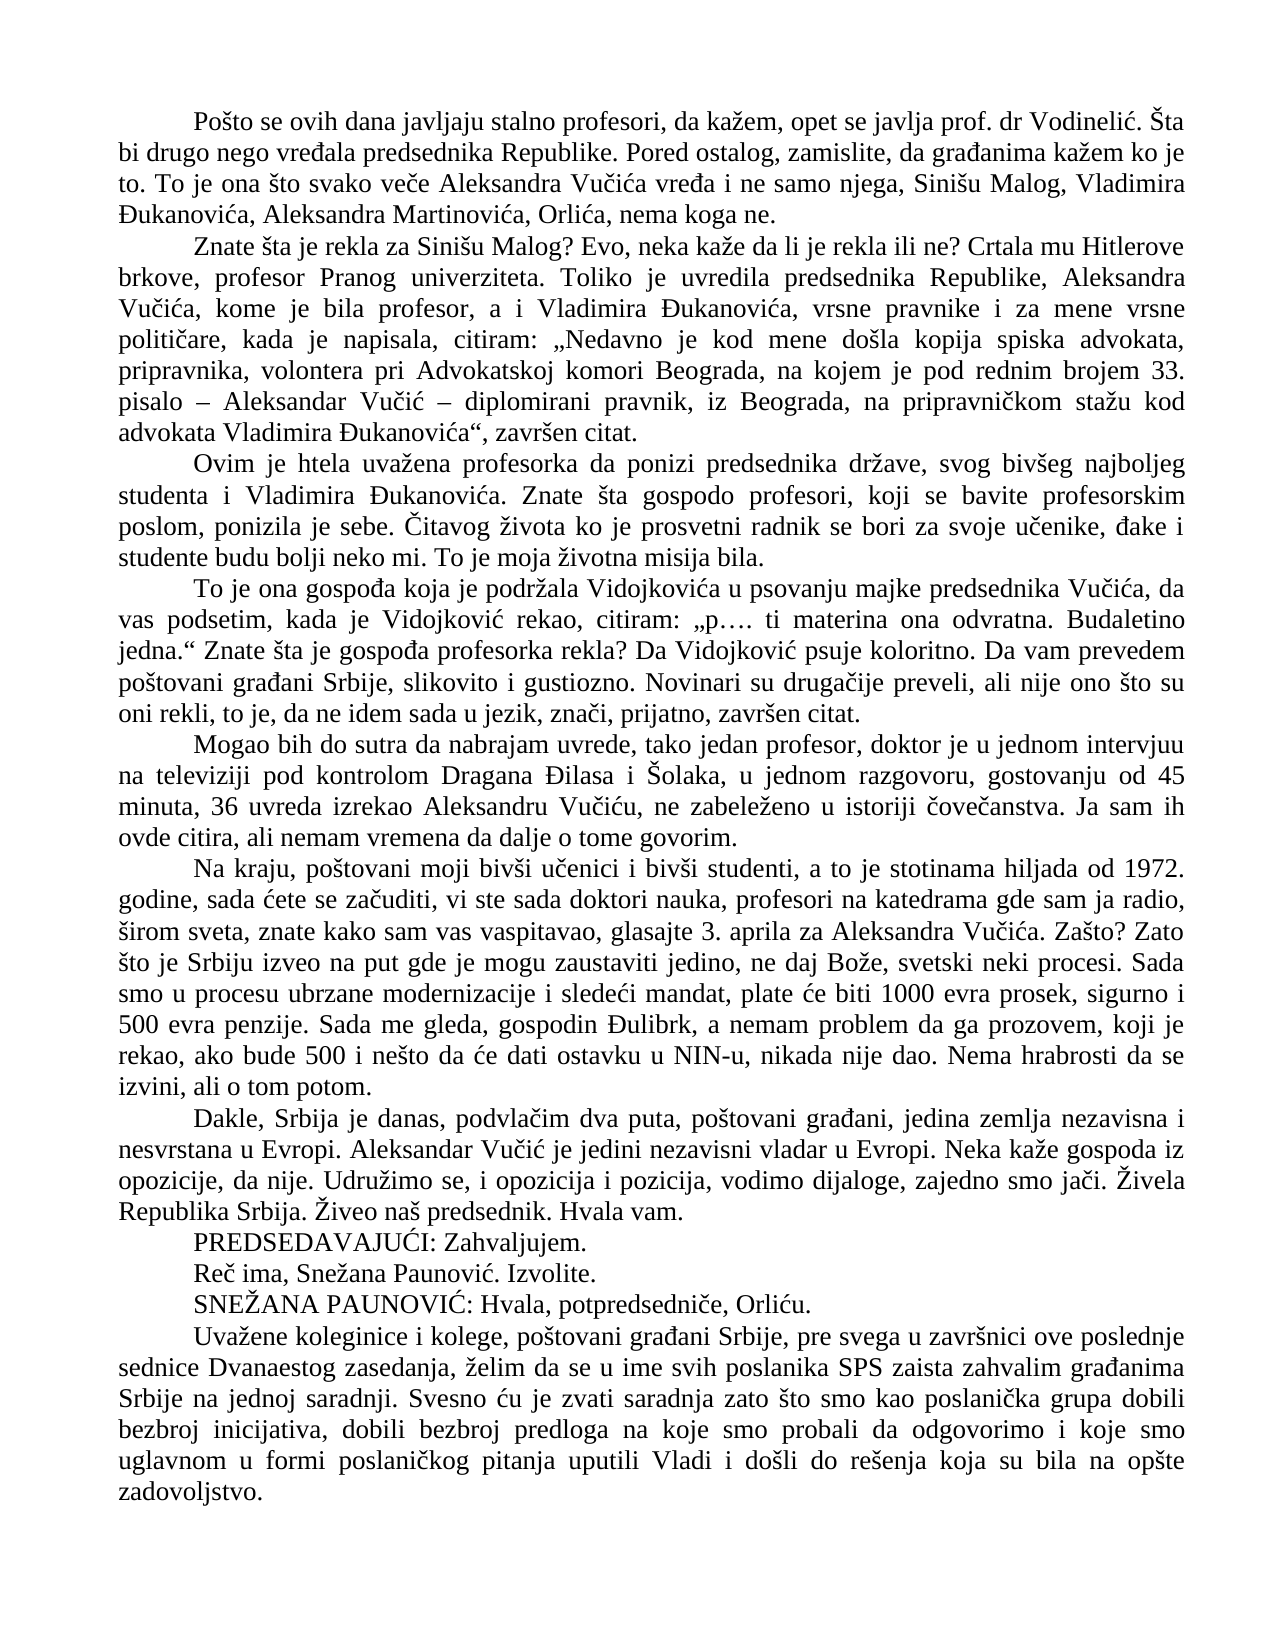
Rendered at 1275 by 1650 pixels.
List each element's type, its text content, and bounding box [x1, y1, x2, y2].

text SNEŽANA PAUNOVIĆ: Hvala, potpredsedniče, Orliću. [118, 1288, 1186, 1320]
text Pošto se ovih dana javljaju stalno profesori, da kažem, opet se javlja prof. dr Vodinelić. Šta bi drugo nego vređala predsednika Republike. Pored ostalog, zamislite, da građanima kažem ko je to. To je ona što svako veče Aleksandra Vučića vređa i ne samo njega, Sinišu Malog, Vladimira Đukanovića, Aleksandra Martinovića, Orlića, nema koga ne. [118, 105, 1186, 229]
text Dakle, Srbija je danas, podvlačim dva puta, poštovani građani, jedina zemlja nezavisna i nesvrstana u Evropi. Aleksandar Vučić je jedini nezavisni vladar u Evropi. Neka kaže gospoda iz opozicije, da nije. Udružimo se, i opozicija i pozicija, vodimo dijaloge, zajedno smo jači. Živela Republika Srbija. Živeo naš predsednik. Hvala vam. [118, 1102, 1186, 1226]
text PREDSEDAVAJUĆI: Zahvaljujem. [118, 1226, 1186, 1257]
text Na kraju, poštovani moji bivši učenici i bivši studenti, a to je stotinama hiljada od 1972. godine, sada ćete se začuditi, vi ste sada doktori nauka, profesori na katedrama gde sam ja radio, širom sveta, znate kako sam vas vaspitavao, glasajte 3. aprila za Aleksandra Vučića. Zašto? Zato što je Srbiju izveo na put gde je mogu zaustaviti jedino, ne daj Bože, svetski neki procesi. Sada smo u procesu ubrzane modernizacije i sledeći mandat, plate će biti 1000 evra prosek, sigurno i 500 evra penzije. Sada me gleda, gospodin Đulibrk, a nemam problem da ga prozovem, koji je rekao, ako bude 500 i nešto da će dati ostavku u NIN-u, nikada nije dao. Nema hrabrosti da se izvini, ali o tom potom. [118, 852, 1186, 1102]
text Ovim je htela uvažena profesorka da ponizi predsednika države, svog bivšeg najboljeg studenta i Vladimira Đukanovića. Znate šta gospodo profesori, koji se bavite profesorskim poslom, ponizila je sebe. Čitavog života ko je prosvetni radnik se bori za svoje učenike, đake i studente budu bolji neko mi. To je moja životna misija bila. [118, 448, 1186, 572]
text Znate šta je rekla za Sinišu Malog? Evo, neka kaže da li je rekla ili ne? Crtala mu Hitlerove brkove, profesor Pranog univerziteta. Toliko je uvredila predsednika Republike, Aleksandra Vučića, kome je bila profesor, a i Vladimira Đukanovića, vrsne pravnike i za mene vrsne političare, kada je napisala, citiram: „Nedavno je kod mene došla kopija spiska advokata, pripravnika, volontera pri Advokatskoj komori Beograda, na kojem je pod rednim brojem 33. pisalo – Aleksandar Vučić – diplomirani pravnik, iz Beograda, na pripravničkom stažu kod advokata Vladimira Đukanovića“, završen citat. [118, 229, 1186, 448]
text Reč ima, Snežana Paunović. Izvolite. [118, 1257, 1186, 1288]
text Uvažene koleginice i kolege, poštovani građani Srbije, pre svega u završnici ove poslednje sednice Dvanaestog zasedanja, želim da se u ime svih poslanika SPS zaista zahvalim građanima Srbije na jednoj saradnji. Svesno ću je zvati saradnja zato što smo kao poslanička grupa dobili bezbroj inicijativa, dobili bezbroj predloga na koje smo probali da odgovorimo i koje smo uglavnom u formi poslaničkog pitanja uputili Vladi i došli do rešenja koja su bila na opšte zadovoljstvo. [118, 1320, 1186, 1507]
text Mogao bih do sutra da nabrajam uvrede, tako jedan profesor, doktor je u jednom intervjuu na televiziji pod kontrolom Dragana Đilasa i Šolaka, u jednom razgovoru, gostovanju od 45 minuta, 36 uvreda izrekao Aleksandru Vučiću, ne zabeleženo u istoriji čovečanstva. Ja sam ih ovde citira, ali nemam vremena da dalje o tome govorim. [118, 728, 1186, 852]
text To je ona gospođa koja je podržala Vidojkovića u psovanju majke predsednika Vučića, da vas podsetim, kada je Vidojković rekao, citiram: „p…. ti materina ona odvratna. Budaletino jedna.“ Znate šta je gospođa profesorka rekla? Da Vidojković psuje koloritno. Da vam prevedem poštovani građani Srbije, slikovito i gustiozno. Novinari su drugačije preveli, ali nije ono što su oni rekli, to je, da ne idem sada u jezik, znači, prijatno, završen citat. [118, 572, 1186, 728]
